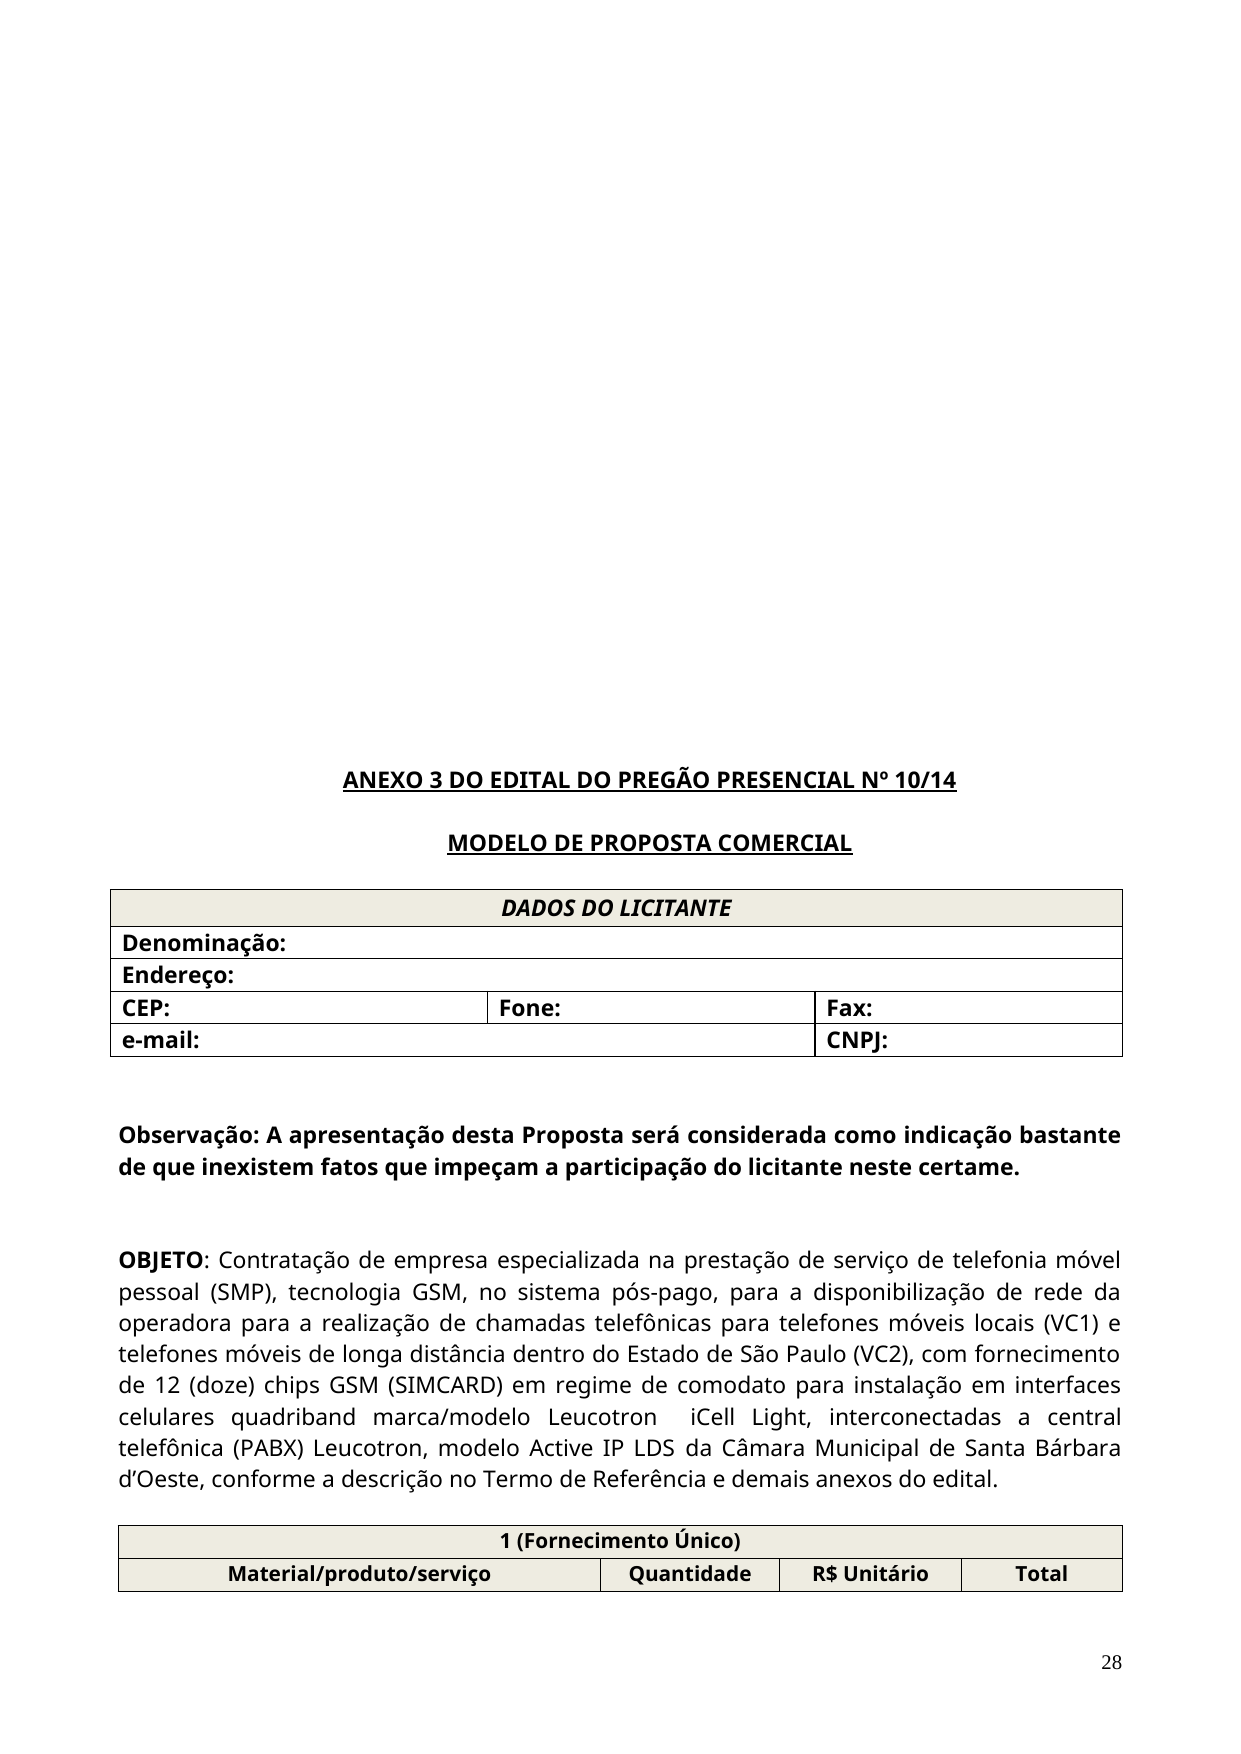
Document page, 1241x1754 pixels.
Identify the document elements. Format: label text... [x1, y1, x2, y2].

table_cell CNPJ: [816, 1024, 1122, 1056]
text MODELO DE PROPOSTA COMERCIAL [177, 827, 1122, 858]
table_cell CEP: [111, 992, 487, 1023]
table_cell Material/produto/serviço [119, 1559, 600, 1591]
subtitle ANEXO 3 DO EDITAL DO PREGÃO PRESENCIAL Nº 10/14 [177, 764, 1122, 795]
table_cell Fax: [816, 992, 1122, 1023]
table_cell Endereço: [111, 959, 1122, 991]
table_cell Total [962, 1559, 1122, 1591]
table_header DADOS DO LICITANTE [111, 890, 1122, 926]
title OBJETO: Contratação de empresa especializada na prestação de serviço de telefonia móvel pessoal (SMP), tecnologia GSM, no sistema pós-pago, para a disponibilização de rede da operadora para a realização de chamadas telefônicas para telefones móveis locais (VC1) e telefones móveis de longa distância dentro do Estado de São Paulo (VC2), com fornecimento de 12 (doze) chips GSM (SIMCARD) em regime de comodato para instalação em interfaces celulares quadriband marca/modelo Leucotron iCell Light, interconectadas a central telefônica (PABX) Leucotron, modelo Active IP LDS da Câmara Municipal de Santa Bárbara d’Oeste, conforme a descrição no Termo de Referência e demais anexos do edital. [118, 1244, 1122, 1494]
table_cell Fone: [488, 992, 814, 1023]
table_header 1 (Fornecimento Único) [119, 1526, 1122, 1558]
table_cell R$ Unitário [780, 1559, 961, 1591]
table_cell Denominação: [111, 927, 1122, 958]
table_cell Quantidade [601, 1559, 779, 1591]
title Observação: A apresentação desta Proposta será considerada como indicação bastante de que inexistem fatos que impeçam a participação do licitante neste certame. [118, 1119, 1122, 1182]
table_cell e-mail: [111, 1024, 814, 1056]
